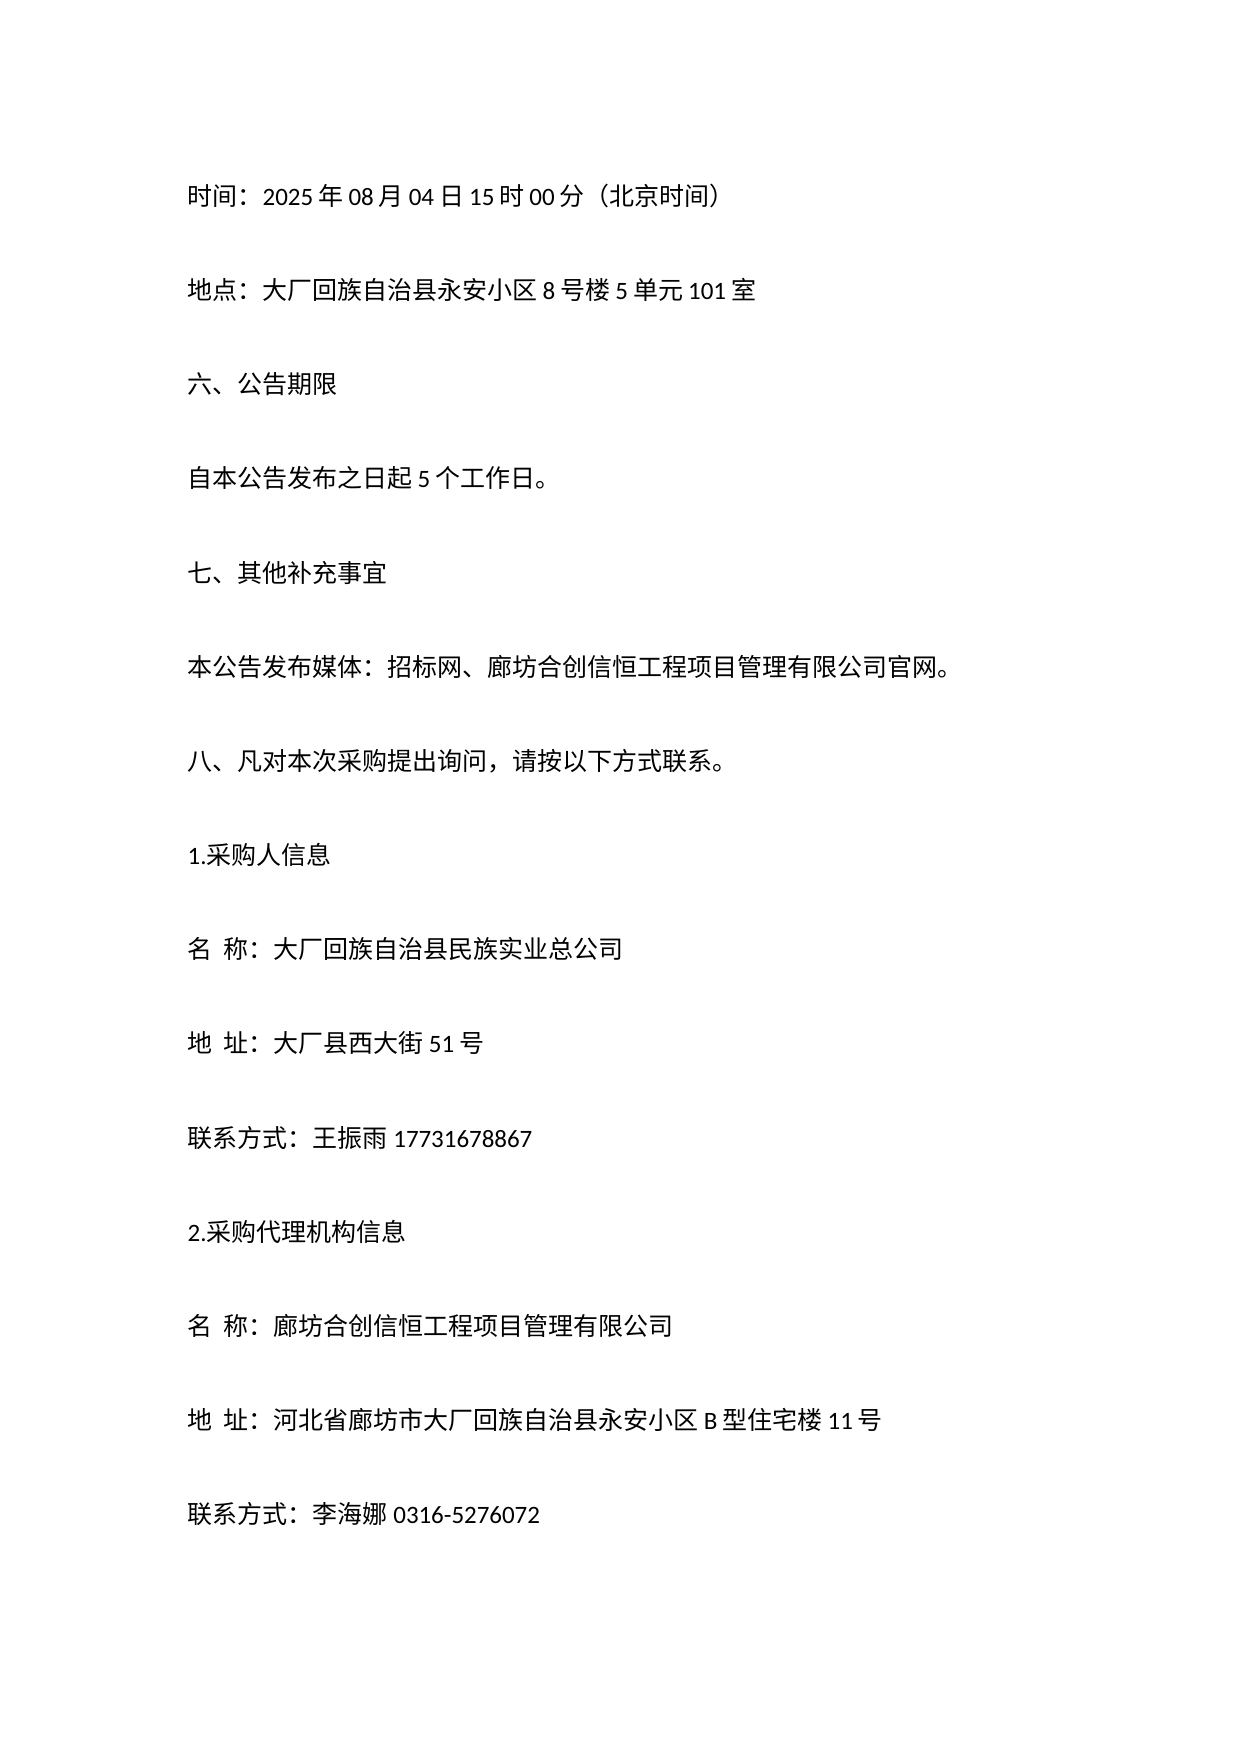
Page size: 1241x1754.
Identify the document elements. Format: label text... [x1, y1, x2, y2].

text 七、其他补充事宜 [187, 539, 1053, 604]
text 名 称：廊坊合创信恒工程项目管理有限公司 [187, 1292, 1053, 1357]
text 名 称：大厂回族自治县民族实业总公司 [187, 915, 1053, 980]
text 自本公告发布之日起5个工作日。 [187, 444, 1053, 509]
text 地 址：河北省廊坊市大厂回族自治县永安小区B型住宅楼11号 [187, 1386, 1053, 1451]
text 联系方式：王振雨 17731678867 [187, 1104, 1053, 1169]
text 2.采购代理机构信息 [187, 1198, 1053, 1263]
text 八、凡对本次采购提出询问，请按以下方式联系。 [187, 727, 1053, 792]
text 联系方式：李海娜 0316-5276072 [187, 1480, 1053, 1545]
text 六、公告期限 [187, 350, 1053, 415]
text 时间：2025年08月04日15时00分（北京时间） [187, 162, 1053, 227]
text 本公告发布媒体：招标网、廊坊合创信恒工程项目管理有限公司官网。 [187, 633, 1053, 698]
text 地 址：大厂县西大街51号 [187, 1009, 1053, 1074]
text 地点：大厂回族自治县永安小区8号楼5单元101室 [187, 256, 1053, 321]
text 1.采购人信息 [187, 821, 1053, 886]
